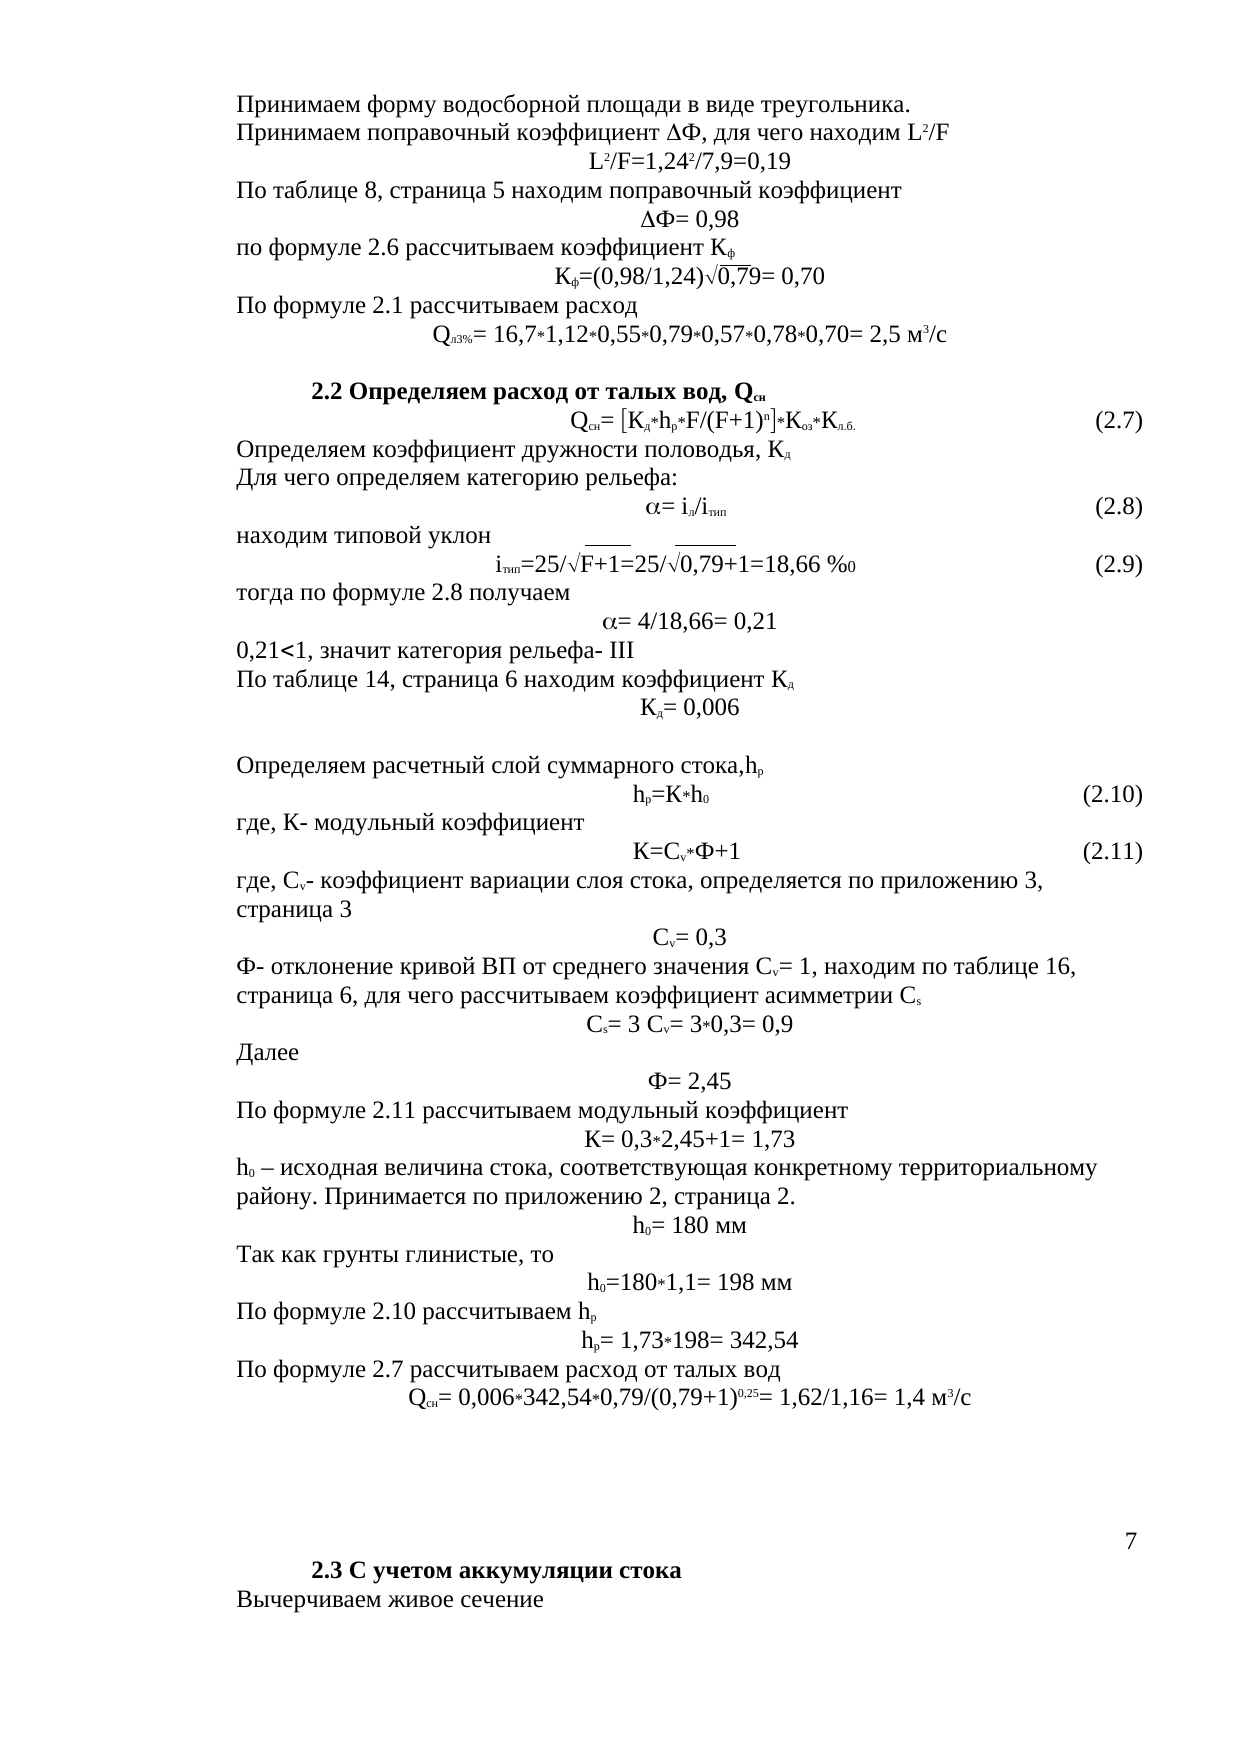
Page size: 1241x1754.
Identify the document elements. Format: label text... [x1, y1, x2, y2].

text h0= 180 мм [236, 1210, 1143, 1239]
text Qсн= 0,006*342,54*0,79/(0,79+1)0,25= 1,62/1,16= 1,4 м3/с [236, 1382, 1143, 1411]
text По таблице 8, страница 5 находим поправочный коэффициент [236, 175, 1143, 204]
text По формуле 2.1 рассчитываем расход [236, 290, 1143, 319]
text Ф= 2,45 [236, 1066, 1143, 1095]
text Кд= 0,006 [236, 692, 1143, 721]
text Ф- отклонение кривой ВП от среднего значения Сv= 1, находим по таблице 16, страница 6, для чего рассчитываем коэффициент асимметрии Сs [236, 951, 1143, 1009]
text Сs= 3 Сv= 3*0,3= 0,9 [236, 1009, 1143, 1037]
text К= 0,3*2,45+1= 1,73 [236, 1124, 1143, 1152]
text L2/F=1,242/7,9=0,19 [236, 146, 1143, 175]
text hр= 1,73*198= 342,54 [236, 1325, 1143, 1354]
text iтип=25/F+1=25/0,79+1=18,66 %0 (2.9) [236, 549, 1143, 577]
text где, Сv- коэффициент вариации слоя стока, определяется по приложению 3, страница 3 [236, 865, 1143, 922]
text По таблице 14, страница 6 находим коэффициент Кд [236, 664, 1143, 692]
text h0=180*1,1= 198 мм [236, 1267, 1143, 1296]
text h0 – исходная величина стока, соответствующая конкретному территориальному району. Принимается по приложению 2, страница 2. [236, 1152, 1143, 1210]
text 2.2 Определяем расход от талых вод, Qсн [236, 376, 1143, 405]
text К=Сv*Ф+1 (2.11) [236, 836, 1143, 865]
text Так как грунты глинистые, то [236, 1239, 1143, 1267]
text Определяем коэффициент дружности половодья, Кд [236, 434, 1143, 462]
text = iл/iтип (2.8) [236, 491, 1143, 520]
text По формуле 2.7 рассчитываем расход от талых вод [236, 1354, 1143, 1382]
text Принимаем форму водосборной площади в виде треугольника. [236, 89, 1143, 117]
text 0,211, значит категория рельефа- III [236, 635, 1143, 664]
text Определяем расчетный слой суммарного стока,hр [236, 750, 1143, 779]
text тогда по формуле 2.8 получаем [236, 577, 1143, 606]
text Вычерчиваем живое сечение [236, 1584, 1137, 1612]
text 7 [236, 1526, 1137, 1555]
text Далее [236, 1037, 1143, 1066]
text hр=К*h0 (2.10) [236, 779, 1143, 807]
text где, К- модульный коэффициент [236, 807, 1143, 836]
text Кф=(0,98/1,24)0,79= 0,70 [236, 261, 1143, 290]
text находим типовой уклон [236, 520, 1143, 549]
text = 4/18,66= 0,21 [236, 606, 1143, 635]
text Сv= 0,3 [236, 922, 1143, 951]
text По формуле 2.11 рассчитываем модульный коэффициент [236, 1095, 1143, 1124]
text Qсн= Кд*hp*F/(F+1)n*Коз*Кл.б. (2.7) [236, 405, 1143, 434]
text По формуле 2.10 рассчитываем hр [236, 1296, 1143, 1325]
text Принимаем поправочный коэффициент Ф, для чего находим L2/F [236, 117, 1143, 146]
text Qл3%= 16,7*1,12*0,55*0,79*0,57*0,78*0,70= 2,5 м3/с [236, 319, 1143, 347]
text Для чего определяем категорию рельефа: [236, 462, 1143, 491]
text по формуле 2.6 рассчитываем коэффициент Кф [236, 232, 1143, 261]
text Ф= 0,98 [236, 204, 1143, 232]
text 2.3 С учетом аккумуляции стока [236, 1555, 1137, 1584]
